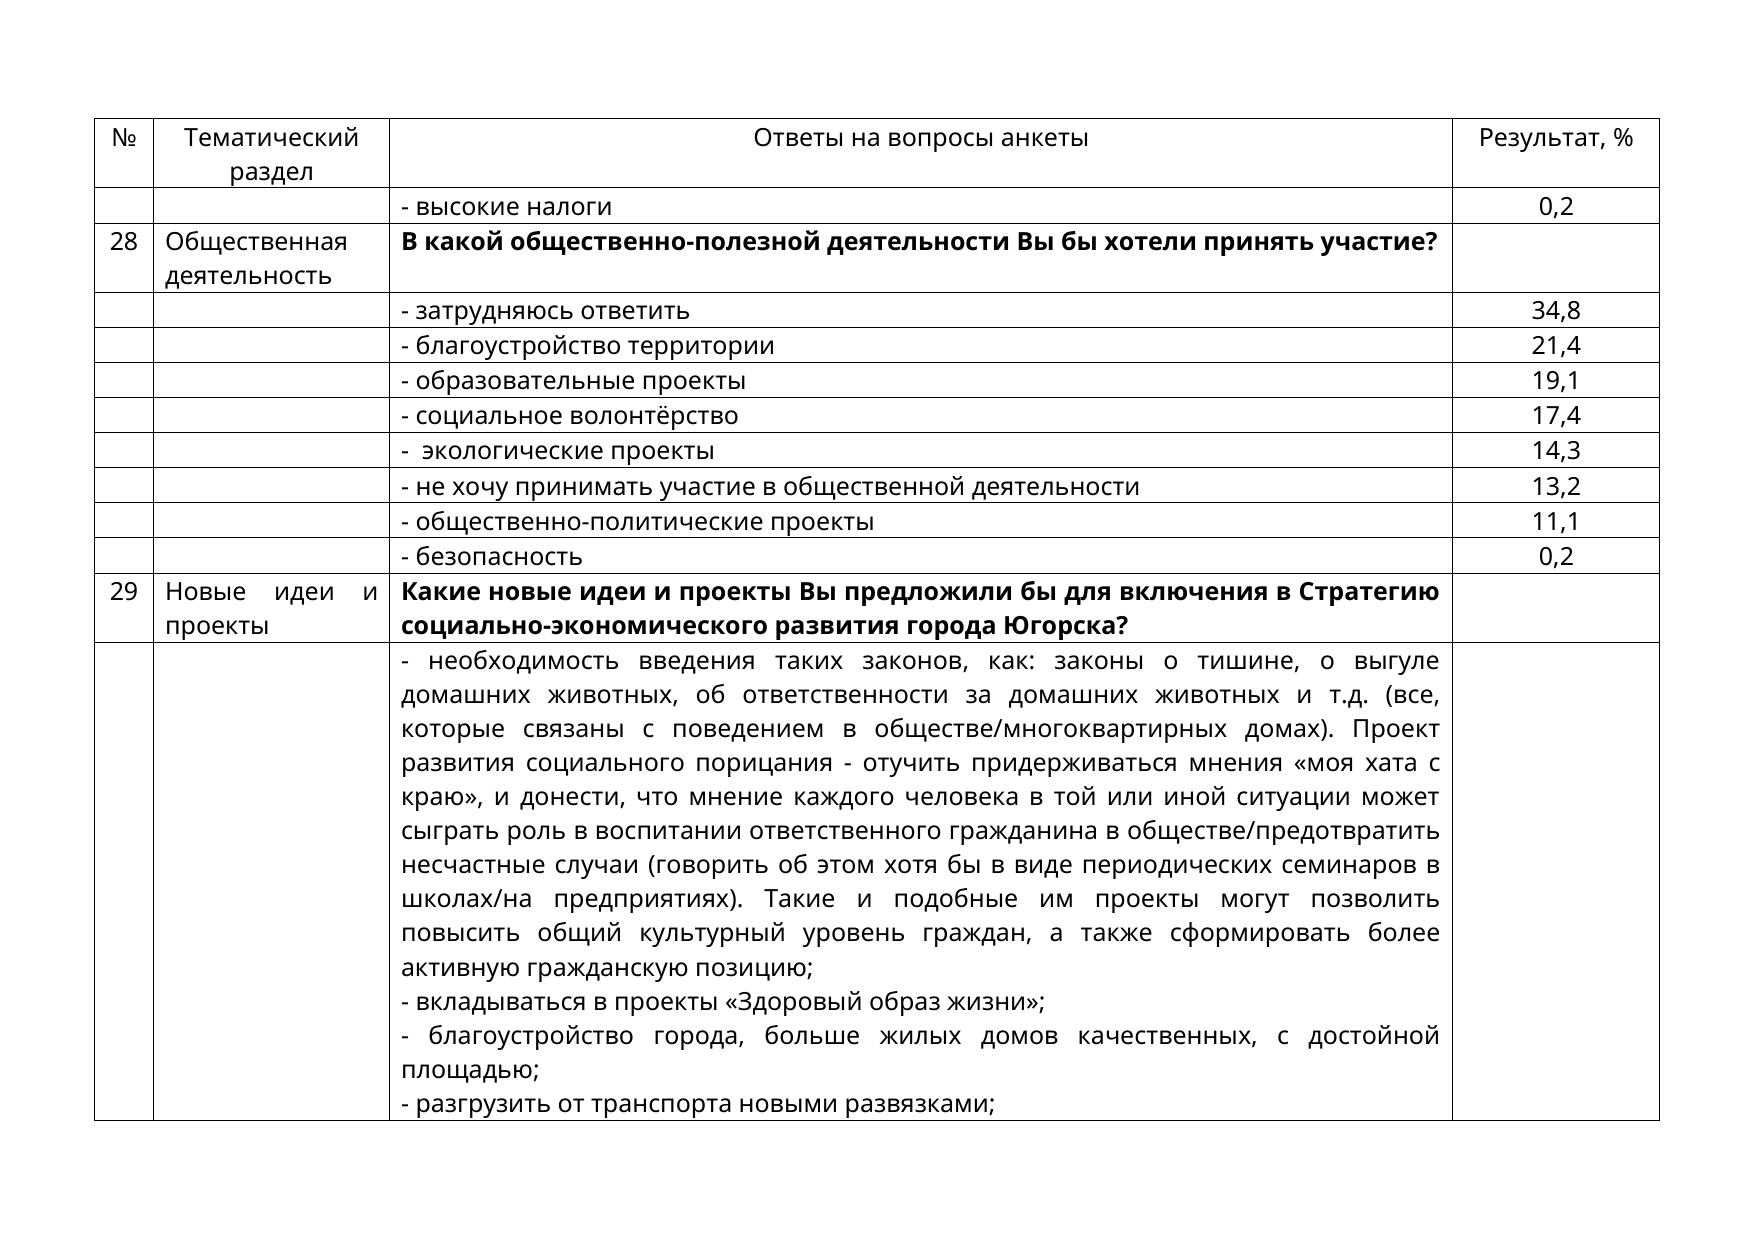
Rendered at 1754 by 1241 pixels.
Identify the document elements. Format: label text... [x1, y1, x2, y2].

table_cell [154, 433, 165, 467]
table_cell [95, 468, 106, 502]
table_cell [154, 293, 165, 327]
table_header Ответы на вопросы анкеты [390, 119, 1452, 187]
table_cell [142, 433, 153, 467]
table_cell [378, 328, 389, 362]
table_cell [154, 363, 165, 397]
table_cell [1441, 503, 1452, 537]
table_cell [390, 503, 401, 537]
table_cell [142, 503, 153, 537]
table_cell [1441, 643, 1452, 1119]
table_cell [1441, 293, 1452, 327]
table_cell [154, 643, 389, 1119]
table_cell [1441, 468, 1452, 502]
table_cell [378, 188, 389, 222]
table_cell [1453, 224, 1659, 292]
table_header № [95, 119, 153, 187]
table_cell [95, 538, 106, 572]
table_cell [95, 643, 153, 1119]
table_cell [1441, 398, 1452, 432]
table_cell [154, 468, 165, 502]
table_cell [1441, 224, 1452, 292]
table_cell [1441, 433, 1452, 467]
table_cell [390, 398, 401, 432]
table_cell [95, 433, 106, 467]
table_cell [142, 328, 153, 362]
table_cell [95, 293, 106, 327]
table_cell [95, 363, 106, 397]
table_cell [154, 188, 165, 222]
table_cell [95, 188, 106, 222]
table_cell [154, 538, 165, 572]
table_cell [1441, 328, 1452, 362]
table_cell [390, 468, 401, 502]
table_cell [154, 398, 165, 432]
table_cell 28 [95, 224, 153, 292]
table_cell [378, 398, 389, 432]
table_cell [142, 188, 153, 222]
table_cell [378, 538, 389, 572]
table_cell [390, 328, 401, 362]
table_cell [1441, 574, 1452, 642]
table_cell [154, 503, 165, 537]
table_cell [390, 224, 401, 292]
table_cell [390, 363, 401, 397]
table_cell [1453, 643, 1659, 1119]
table_cell 29 [95, 574, 153, 642]
table_cell [142, 398, 153, 432]
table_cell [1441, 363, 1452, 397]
table_header Результат, % [1453, 119, 1659, 187]
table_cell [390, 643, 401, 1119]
table_cell [95, 398, 106, 432]
table_cell [154, 328, 165, 362]
table_cell [1453, 574, 1659, 642]
table_cell [142, 468, 153, 502]
table_cell [378, 433, 389, 467]
table_cell [142, 538, 153, 572]
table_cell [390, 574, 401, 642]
table_cell [378, 503, 389, 537]
table_cell [95, 503, 106, 537]
table_header Тематический раздел [154, 119, 389, 187]
table_cell [378, 363, 389, 397]
table_cell [142, 293, 153, 327]
table_cell [142, 363, 153, 397]
table_cell [95, 328, 106, 362]
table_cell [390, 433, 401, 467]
table_cell [378, 293, 389, 327]
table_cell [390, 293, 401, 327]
table_cell [378, 468, 389, 502]
